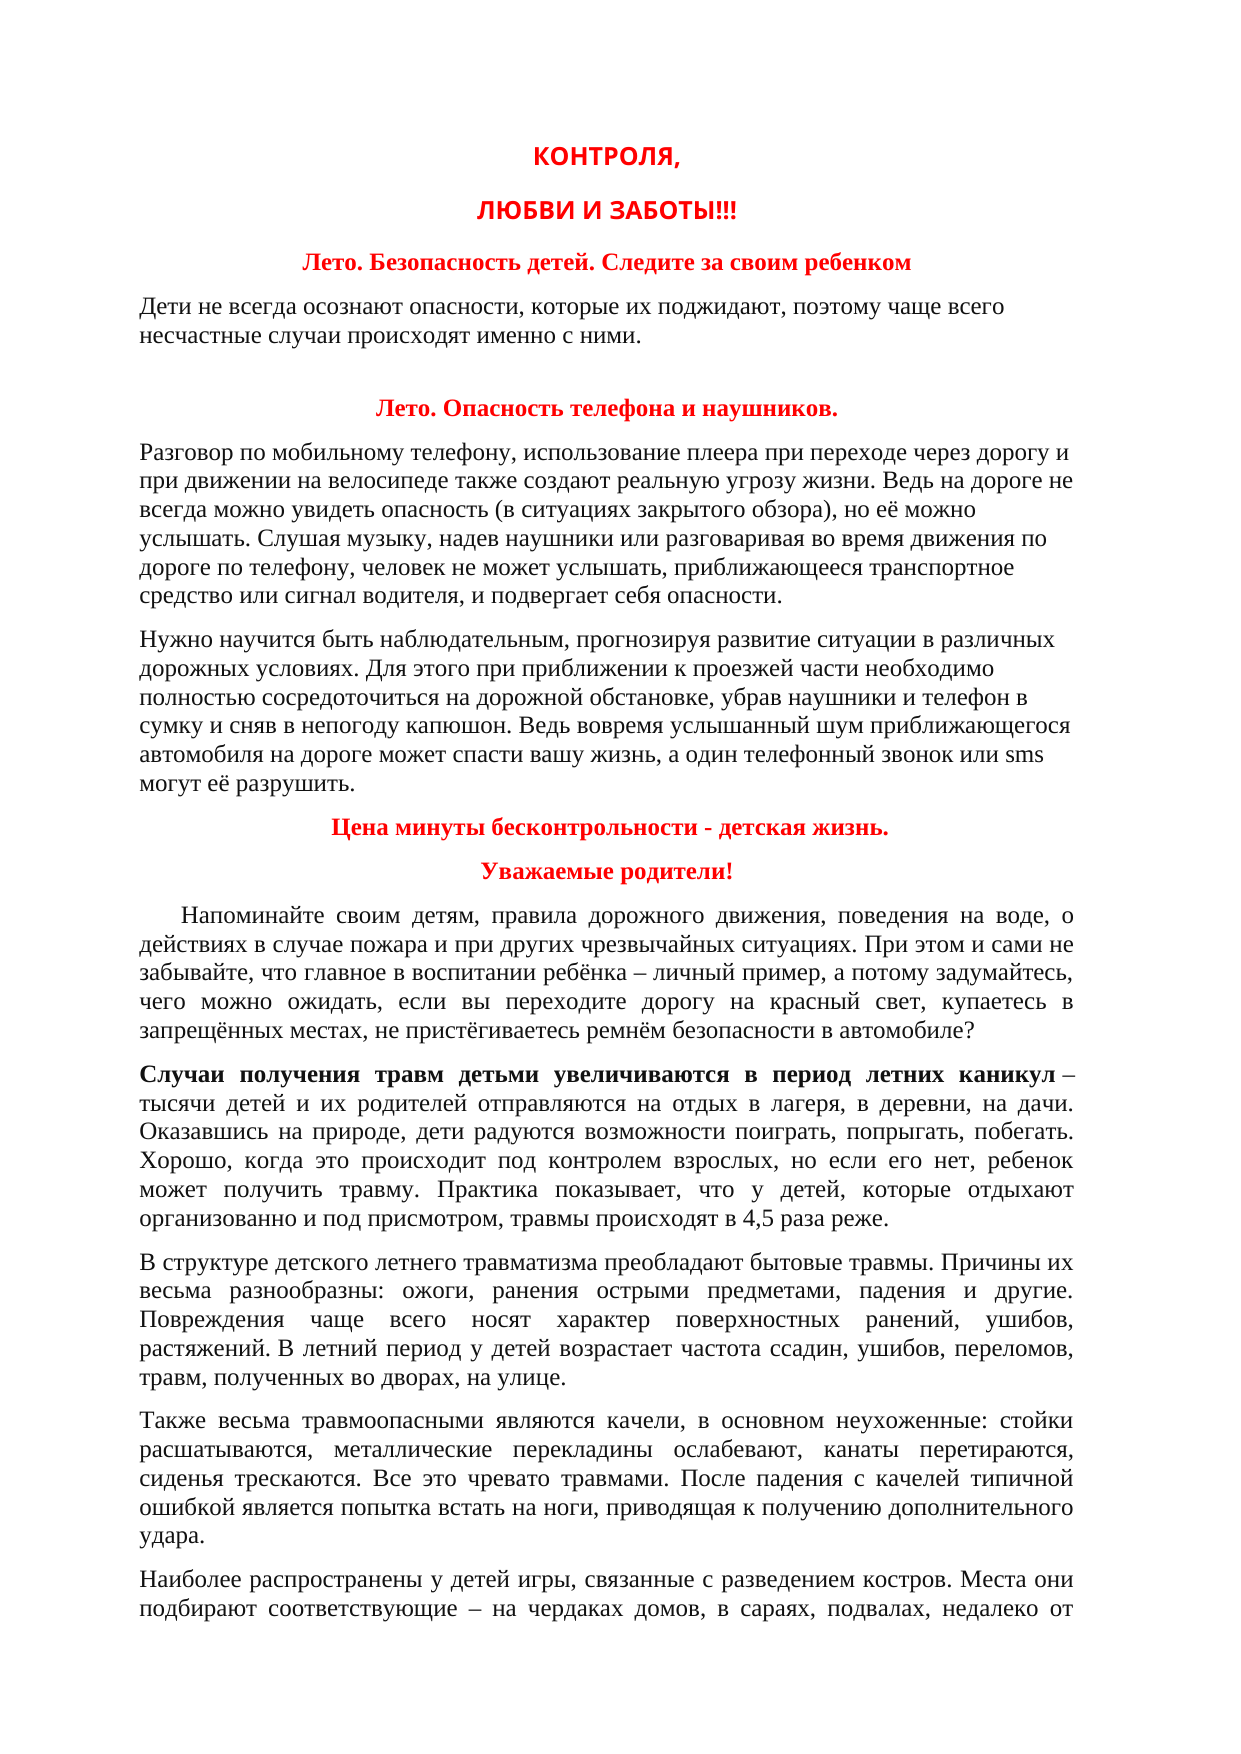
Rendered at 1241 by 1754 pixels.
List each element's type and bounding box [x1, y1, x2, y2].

table_header [114, 118, 1087, 1622]
